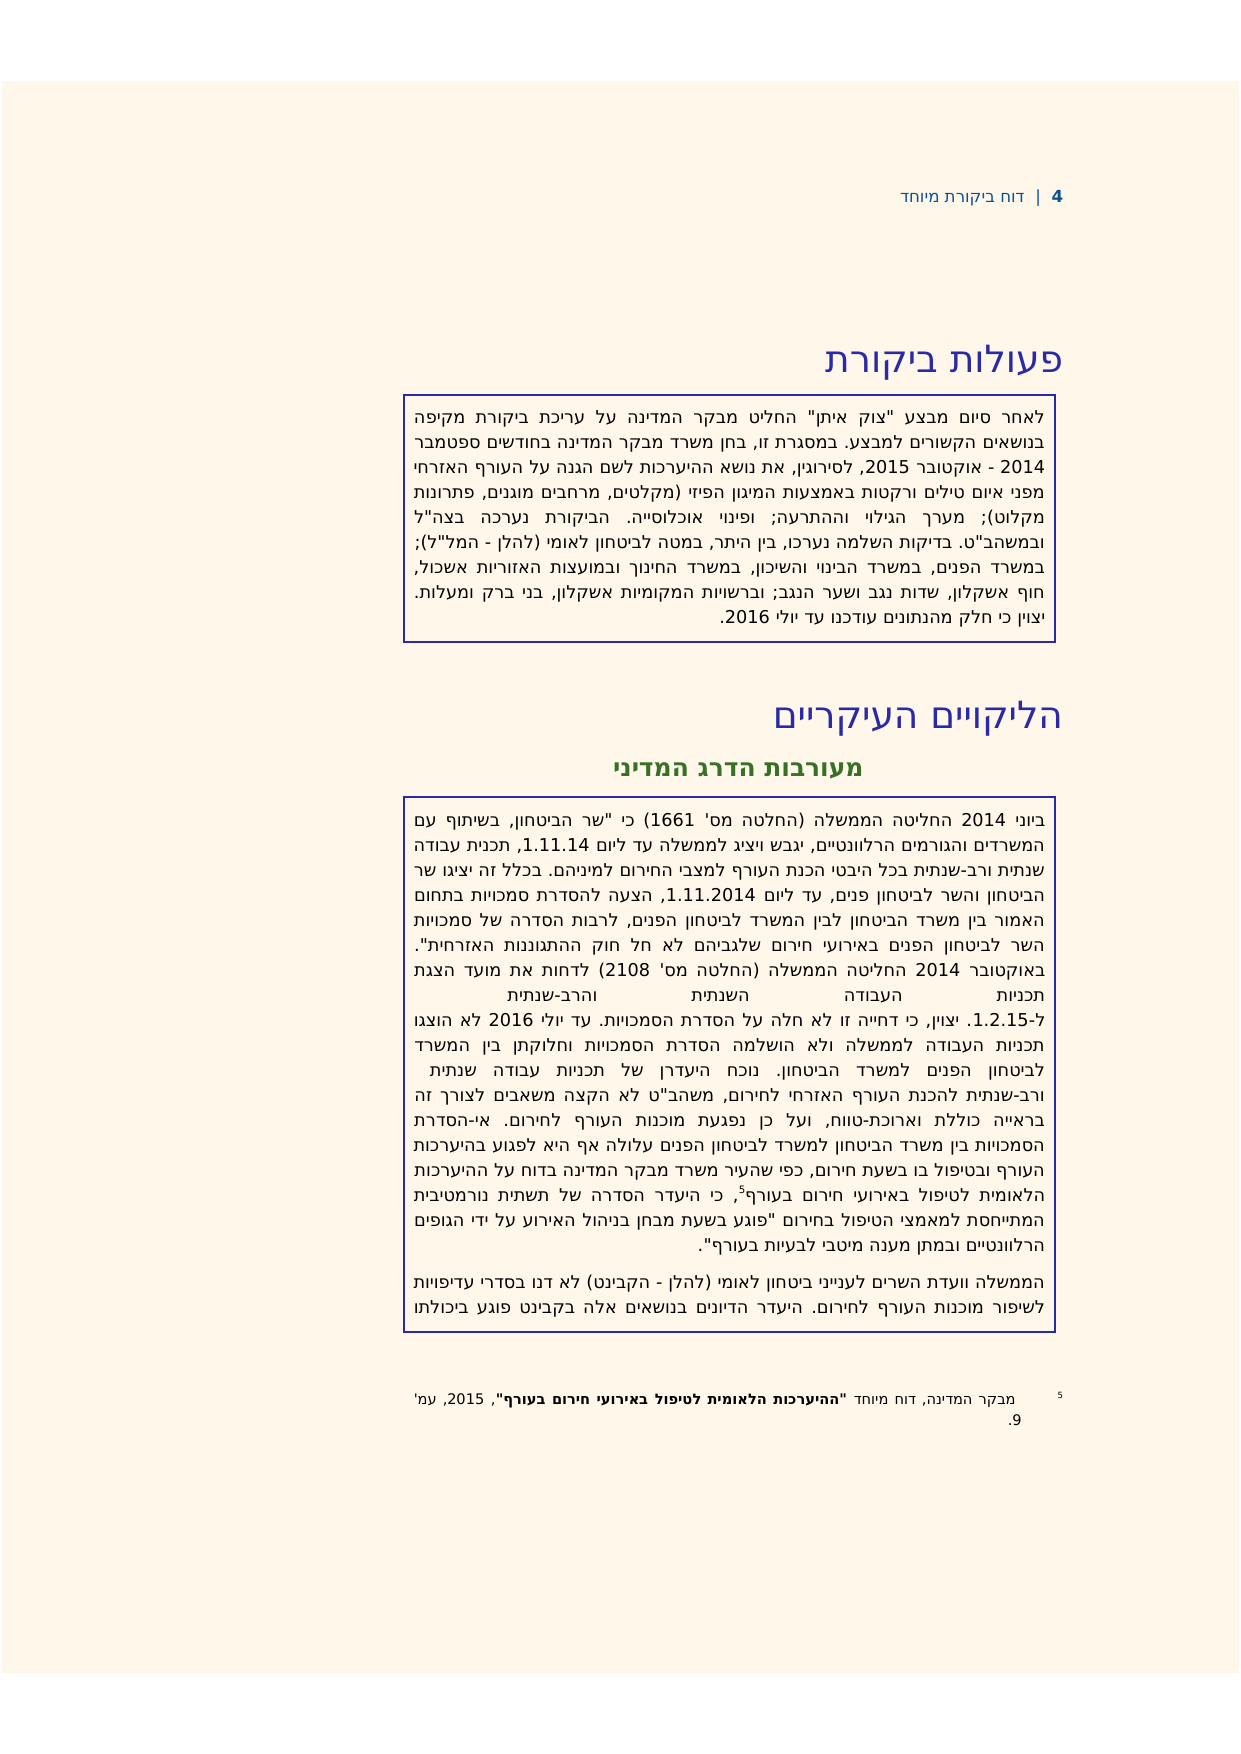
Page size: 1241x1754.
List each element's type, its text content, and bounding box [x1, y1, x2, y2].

text הליקויים העיקריים [413, 693, 1063, 737]
text פעולות ביקורת [413, 337, 1063, 381]
text לאחר סיום מבצע "צוק איתן" החליט מבקר המדינה על עריכת ביקורת מקיפה בנושאים הקשורים למבצע. במסגרת זו, בחן משרד מבקר המדינה בחודשים ספטמבר 2014 - אוקטובר 2015, לסירוגין, את נושא ההיערכות לשם הגנה על העורף האזרחי מפני איום טילים ורקטות באמצעות המיגון הפיזי (מקלטים, מרחבים מוגנים, פתרונות מקלוט); מערך הגילוי וההתרעה; ופינוי אוכלוסייה. הביקורת נערכה בצה"ל ובמשהב"ט. בדיקות השלמה נערכו, בין היתר, במטה לביטחון לאומי (להלן - המל"ל); במשרד הפנים, במשרד הבינוי והשיכון, במשרד החינוך ובמועצות האזוריות אשכול, חוף אשקלון, שדות נגב ושער הנגב; וברשויות המקומיות אשקלון, בני ברק ומעלות. יצוין כי חלק מהנתונים עודכנו עד יולי 2016. [405, 396, 1054, 641]
text מעורבות הדרג המדיני [413, 750, 1063, 783]
text ביוני 2014 החליטה הממשלה (החלטה מס' 1661) כי "שר הביטחון, בשיתוף עם המשרדים והגורמים הרלוונטיים, יגבש ויציג לממשלה עד ליום 1.11.14, תכנית עבודה שנתית ורב-שנתית בכל היבטי הכנת העורף למצבי החירום למיניהם. בכלל זה יציגו שר הביטחון והשר לביטחון פנים, עד ליום 1.11.2014, הצעה להסדרת סמכויות בתחום האמור בין משרד הביטחון לבין המשרד לביטחון הפנים, לרבות הסדרה של סמכויות השר לביטחון הפנים באירועי חירום שלגביהם לא חל חוק ההתגוננות האזרחית". באוקטובר 2014 החליטה הממשלה (החלטה מס' 2108) לדחות את מועד הצגת תכניות העבודה השנתית והרב-שנתית ל-1.2.15. יצוין, כי דחייה זו לא חלה על הסדרת הסמכויות. עד יולי 2016 לא הוצגו תכניות העבודה לממשלה ולא הושלמה הסדרת הסמכויות וחלוקתן בין המשרד לביטחון הפנים למשרד הביטחון. נוכח היעדרן של תכניות עבודה שנתית ורב-שנתית להכנת העורף האזרחי לחירום, משהב"ט לא הקצה משאבים לצורך זה בראייה כוללת וארוכת-טווח, ועל כן נפגעת מוכנות העורף לחירום. אי-הסדרת הסמכויות בין משרד הביטחון למשרד לביטחון הפנים עלולה אף היא לפגוע בהיערכות העורף ובטיפול בו בשעת חירום, כפי שהעיר משרד מבקר המדינה בדוח על ההיערכות הלאומית לטיפול באירועי חירום בעורף, כי היעדר הסדרה של תשתית נורמטיבית המתייחסת למאמצי הטיפול בחירום "פוגע בשעת מבחן בניהול האירוע על ידי הגופים הרלוונטיים ובמתן מענה מיטבי לבעיות בעורף". [405, 798, 1054, 1256]
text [405, 1258, 1054, 1331]
